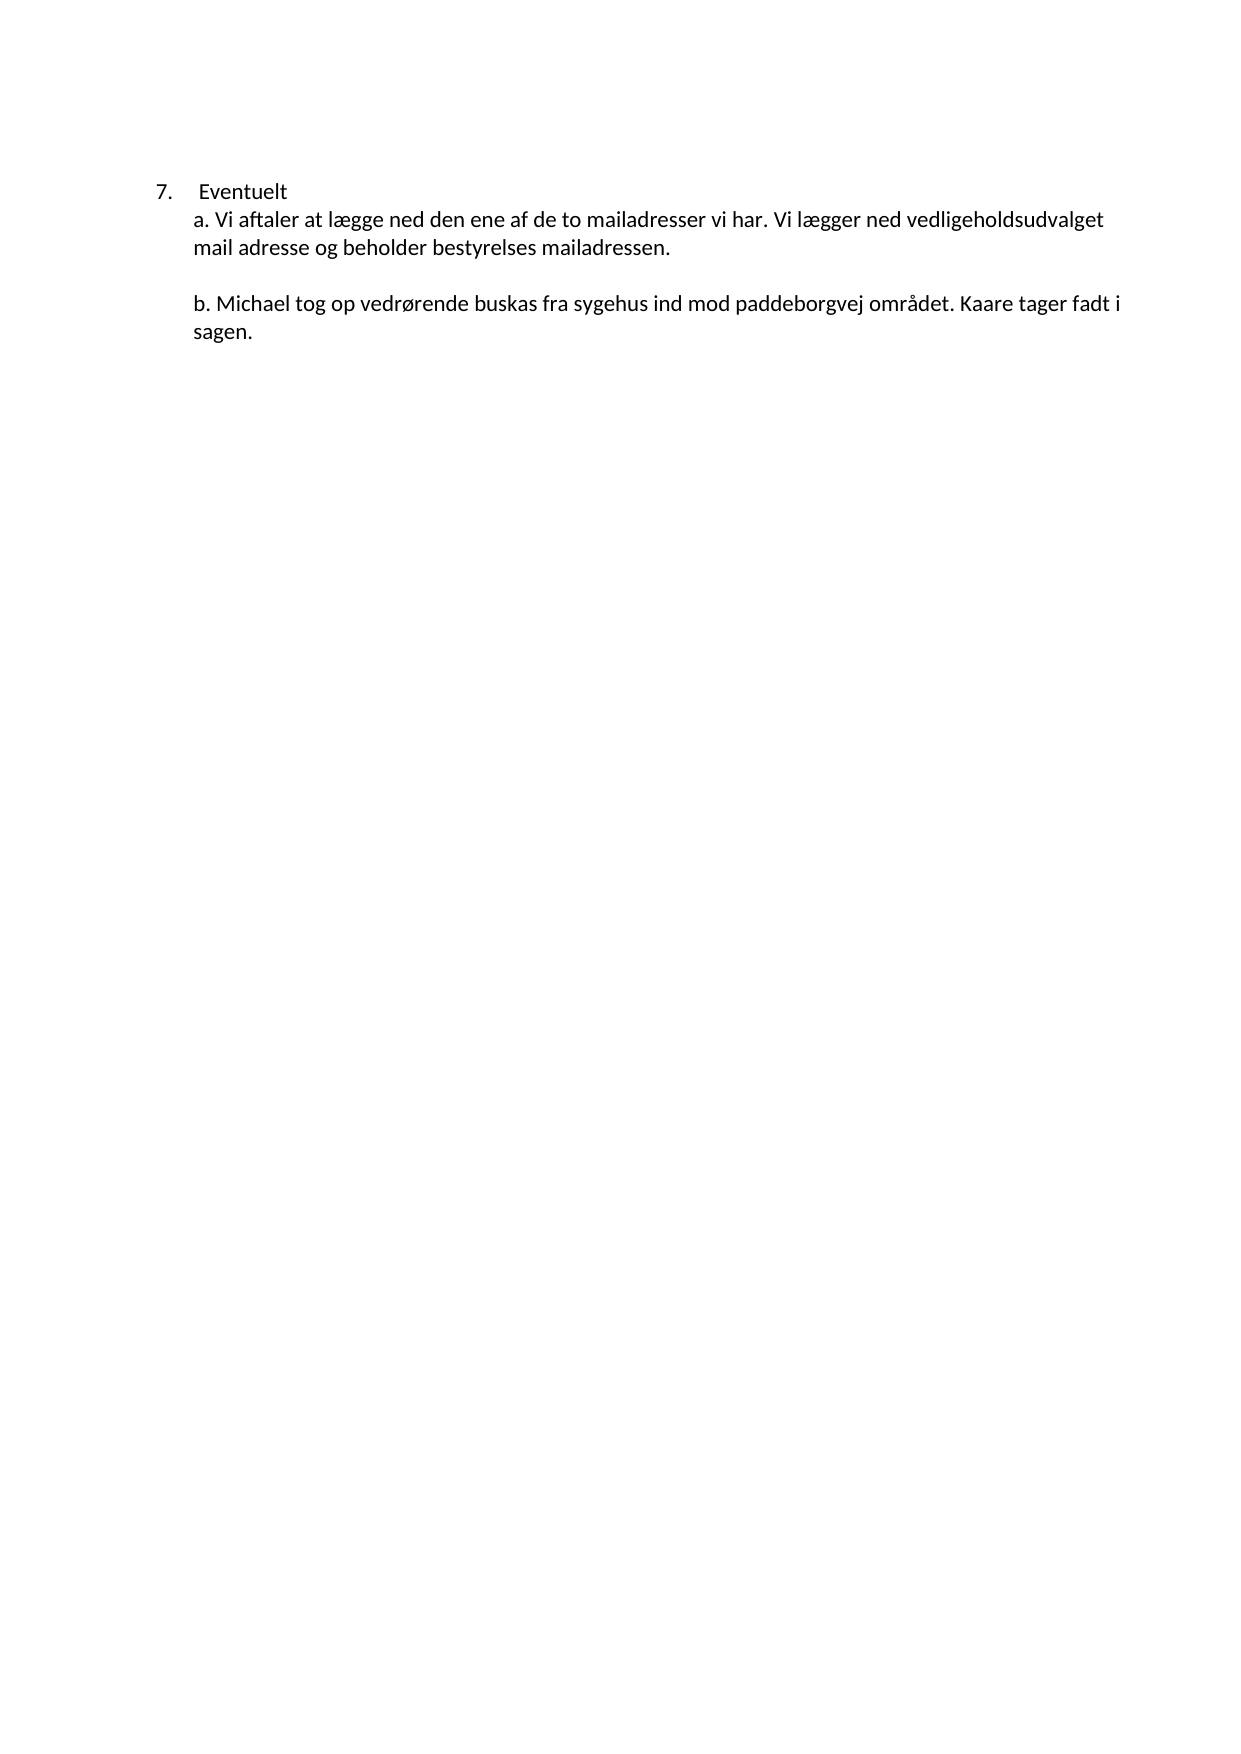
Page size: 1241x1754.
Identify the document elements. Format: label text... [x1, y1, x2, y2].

list 7. Eventuelt [156, 177, 1122, 205]
list b. Michael tog op vedrørende buskas fra sygehus ind mod paddeborgvej området. Kaare tager fadt i sagen. [156, 289, 1122, 345]
list a. Vi aftaler at lægge ned den ene af de to mailadresser vi har. Vi lægger ned vedligeholdsudvalget mail adresse og beholder bestyrelses mailadressen. [156, 205, 1122, 261]
